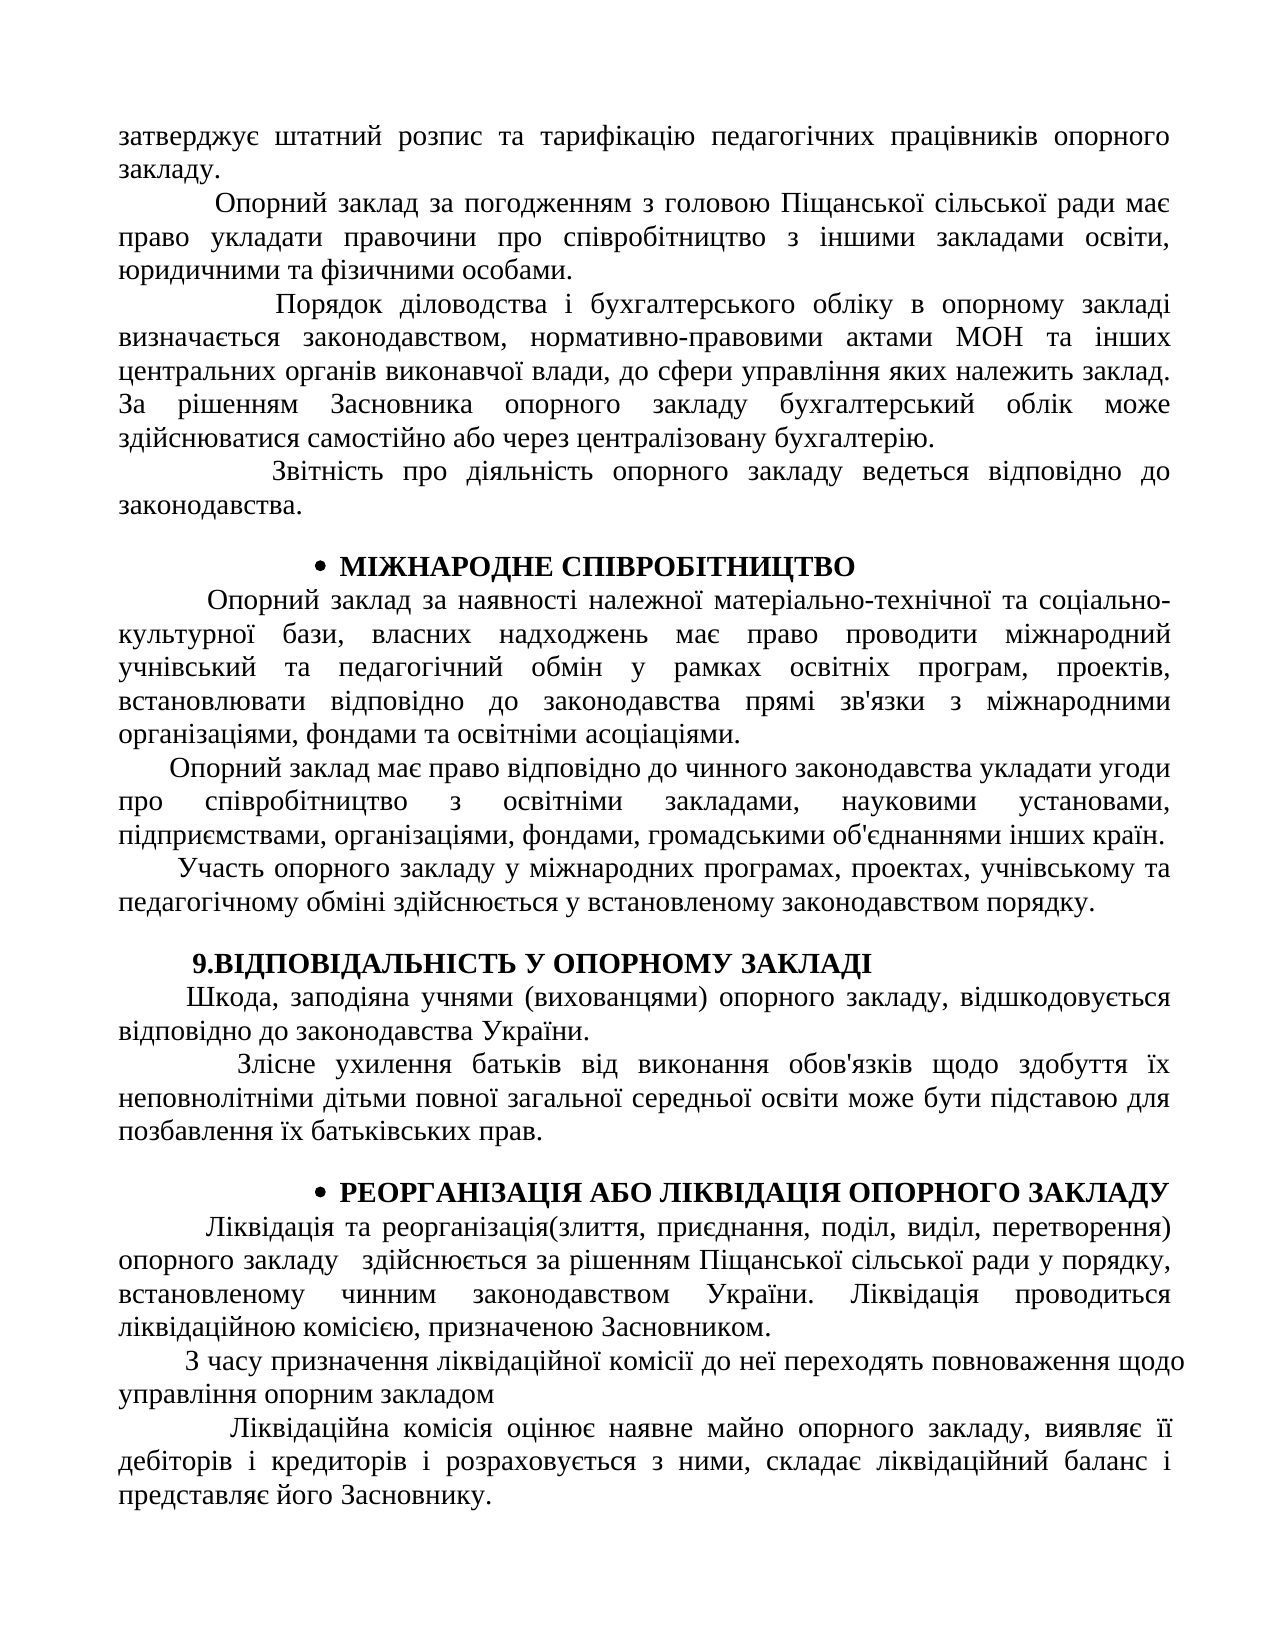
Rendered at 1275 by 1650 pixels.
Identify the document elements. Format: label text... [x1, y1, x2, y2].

text Опорний заклад за наявності належної матеріально-технічної та соціально- культурної бази, власних надходжень має право проводити міжнародний учнівський та педагогічний обмін у рамках освітніх програм, проектів, встановлювати відповідно до законодавства прямі зв'язки з міжнародними організаціями, фондами та освітніми асоціаціями. [118, 582, 1172, 750]
text Порядок діловодства і бухгалтерського обліку в опорному закладі визначається законодавством, нормативно-правовими актами МОН та інших центральних органів виконавчої влади, до сфери управління яких належить заклад. За рішенням Засновника опорного закладу бухгалтерський облік може здійснюватися самостійно або через централізовану бухгалтерію. [118, 286, 1172, 453]
text Опорний заклад має право відповідно до чинного законодавства укладати угоди про співробітництво з освітніми закладами, науковими установами, підприємствами, організаціями, фондами, громадськими об'єднаннями інших країн. [118, 750, 1171, 851]
text Опорний заклад за погодженням з головою Піщанської сільської ради має право укладати правочини про співробітництво з іншими закладами освіти, юридичними та фізичними особами. [118, 185, 1171, 286]
text Участь опорного закладу у міжнародних програмах, проектах, учнівському та педагогічному обміні здійснюється у встановленому законодавством порядку. [118, 851, 1171, 918]
text Злісне ухилення батьків від виконання обов'язків щодо здобуття їх неповнолітніми дітьми повної загальної середньої освіти може бути підставою для позбавлення їх батьківських прав. [118, 1046, 1171, 1147]
text Ліквідація та реорганізація(злиття, приєднання, поділ, виділ, перетворення) опорного закладу здійснюється за рішенням Піщанської сільської ради у порядку, встановленому чинним законодавством України. Ліквідація проводиться ліквідаційною комісією, призначеною Засновником. [118, 1209, 1172, 1343]
text З часу призначення ліквідаційної комісії до неї переходять повноваження щодо управління опорним закладом [118, 1343, 1186, 1410]
list МІЖНАРОДНЕ СПІВРОБІТНИЦТВО [279, 549, 1186, 582]
text Звітність про діяльність опорного закладу ведеться відповідно до законодавства. [118, 453, 1172, 521]
text Ліквідаційна комісія оцінює наявне майно опорного закладу, виявляє її дебіторів і кредиторів і розраховується з ними, складає ліквідаційний баланс і представляє його Засновнику. [118, 1410, 1172, 1511]
text Шкода, заподіяна учнями (вихованцями) опорного закладу, відшкодовується відповідно до законодавства України. [118, 979, 1172, 1046]
text 9.ВІДПОВІДАЛЬНІСТЬ У ОПОРНОМУ ЗАКЛАДІ [118, 946, 1186, 979]
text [118, 118, 1171, 185]
list РЕОРГАНІЗАЦІЯ АБО ЛІКВІДАЦІЯ ОПОРНОГО ЗАКЛАДУ [280, 1175, 1186, 1209]
